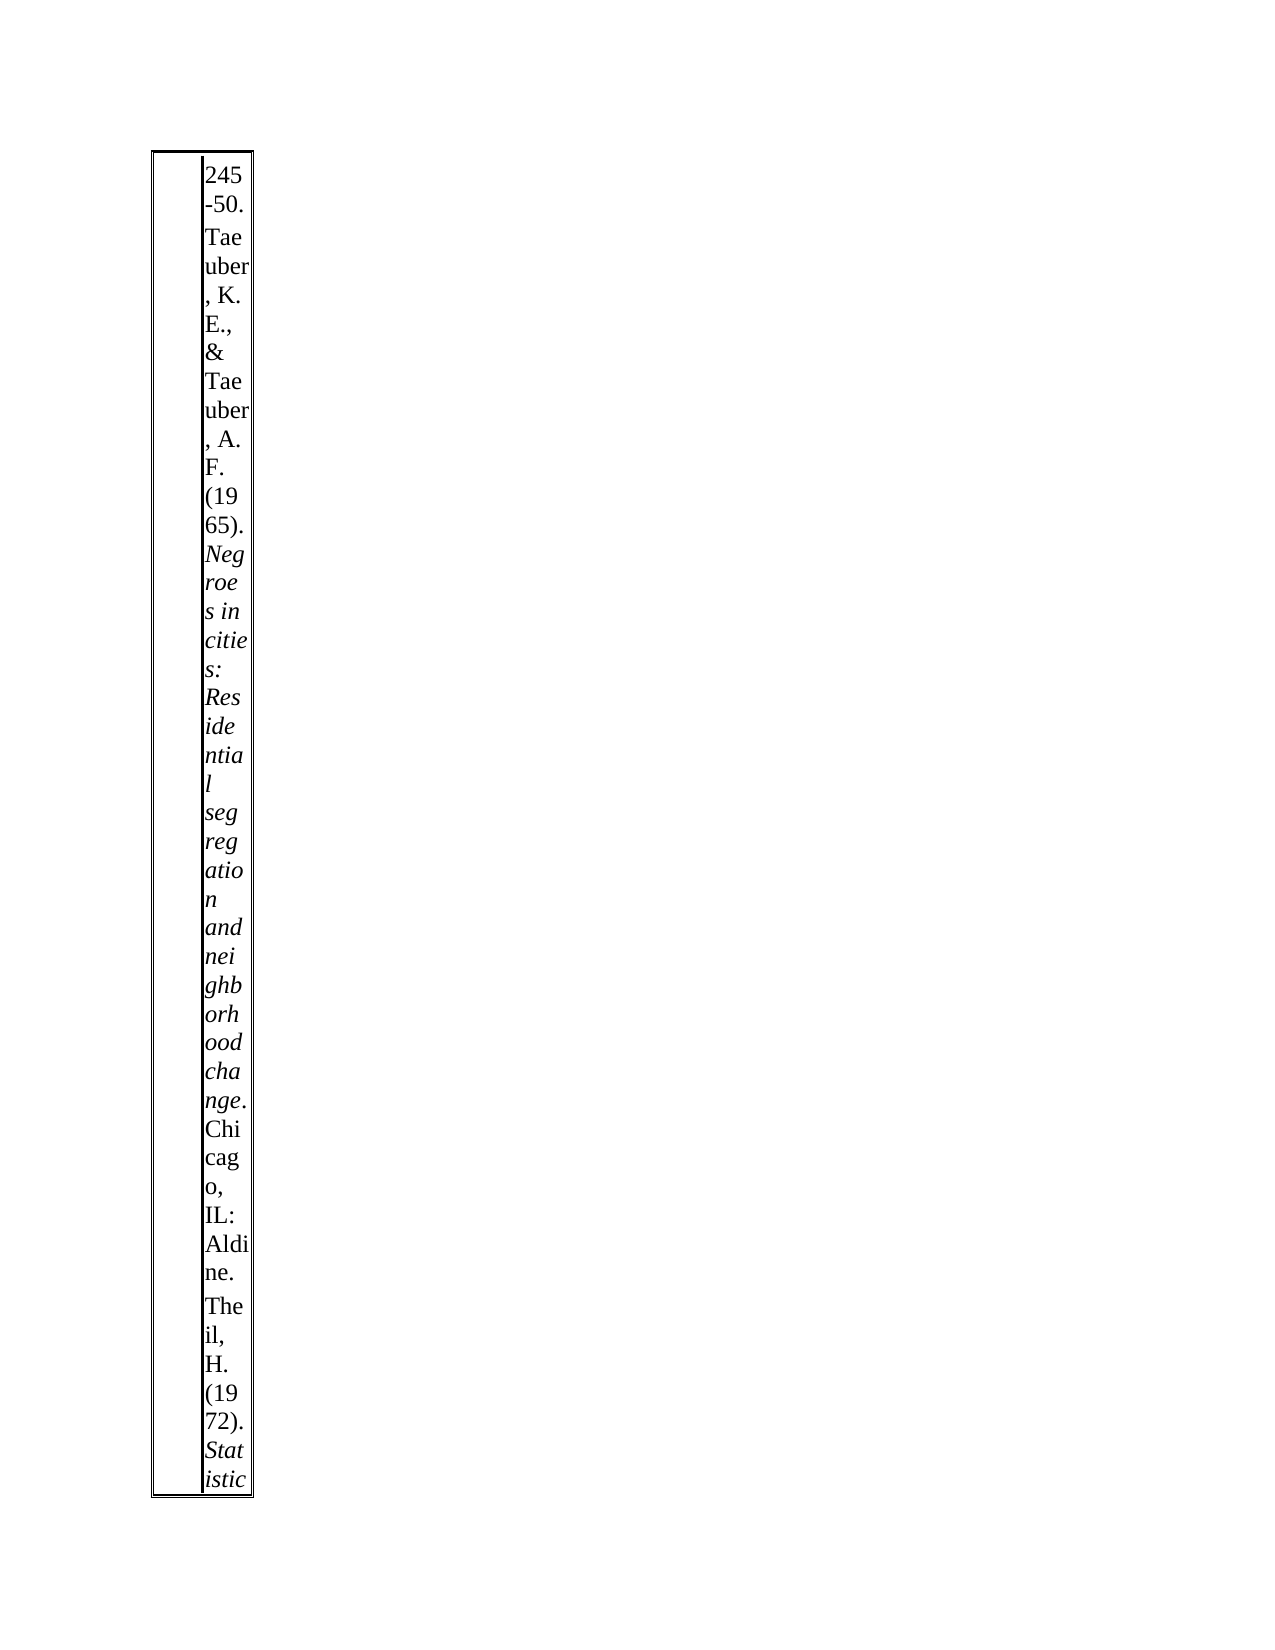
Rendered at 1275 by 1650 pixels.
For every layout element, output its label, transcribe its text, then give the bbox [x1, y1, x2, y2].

table_cell General references: [154, 153, 202, 1494]
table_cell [202, 153, 251, 1494]
